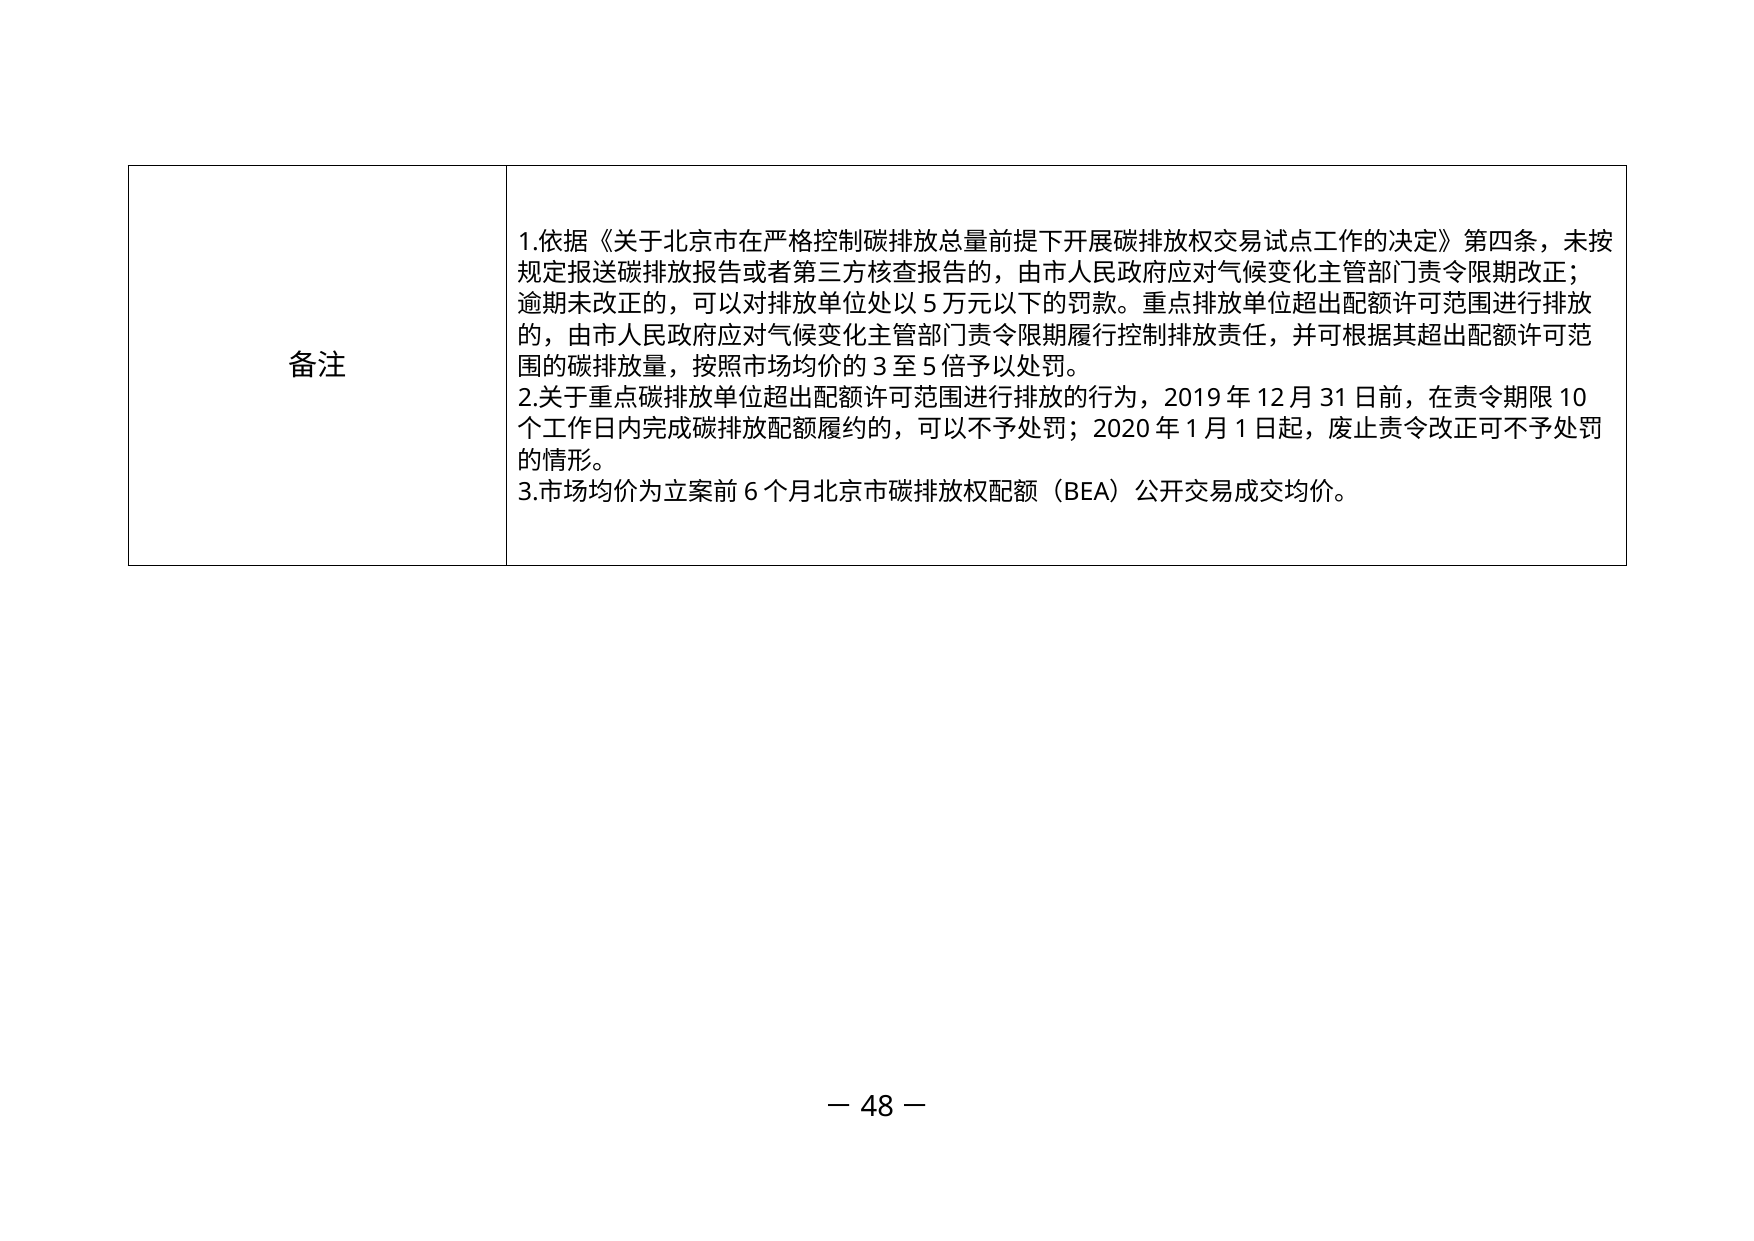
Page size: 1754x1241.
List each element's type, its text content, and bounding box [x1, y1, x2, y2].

table_cell 备注 [129, 166, 506, 565]
table_cell 1.依据《关于北京市在严格控制碳排放总量前提下开展碳排放权交易试点工作的决定》第四条，未按规定报送碳排放报告或者第三方核查报告的，由市人民政府应对气候变化主管部门责令限期改正；逾期未改正的，可以对排放单位处以5万元以下的罚款。重点排放单位超出配额许可范围进行排放的，由市人民政府应对气候变化主管部门责令限期履行控制排放责任，并可根据其超出配额许可范围的碳排放量，按照市场均价的3至5倍予以处罚。 2.关于重点碳排放单位超出配额许可范围进行排放的行为，2019年12月31日前，在责令期限10个工作日内完成碳排放配额履约的，可以不予处罚；2020年1月1日起，废止责令改正可不予处罚的情形。 3.市场均价为立案前6个月北京市碳排放权配额（BEA）公开交易成交均价。 [507, 166, 1626, 565]
